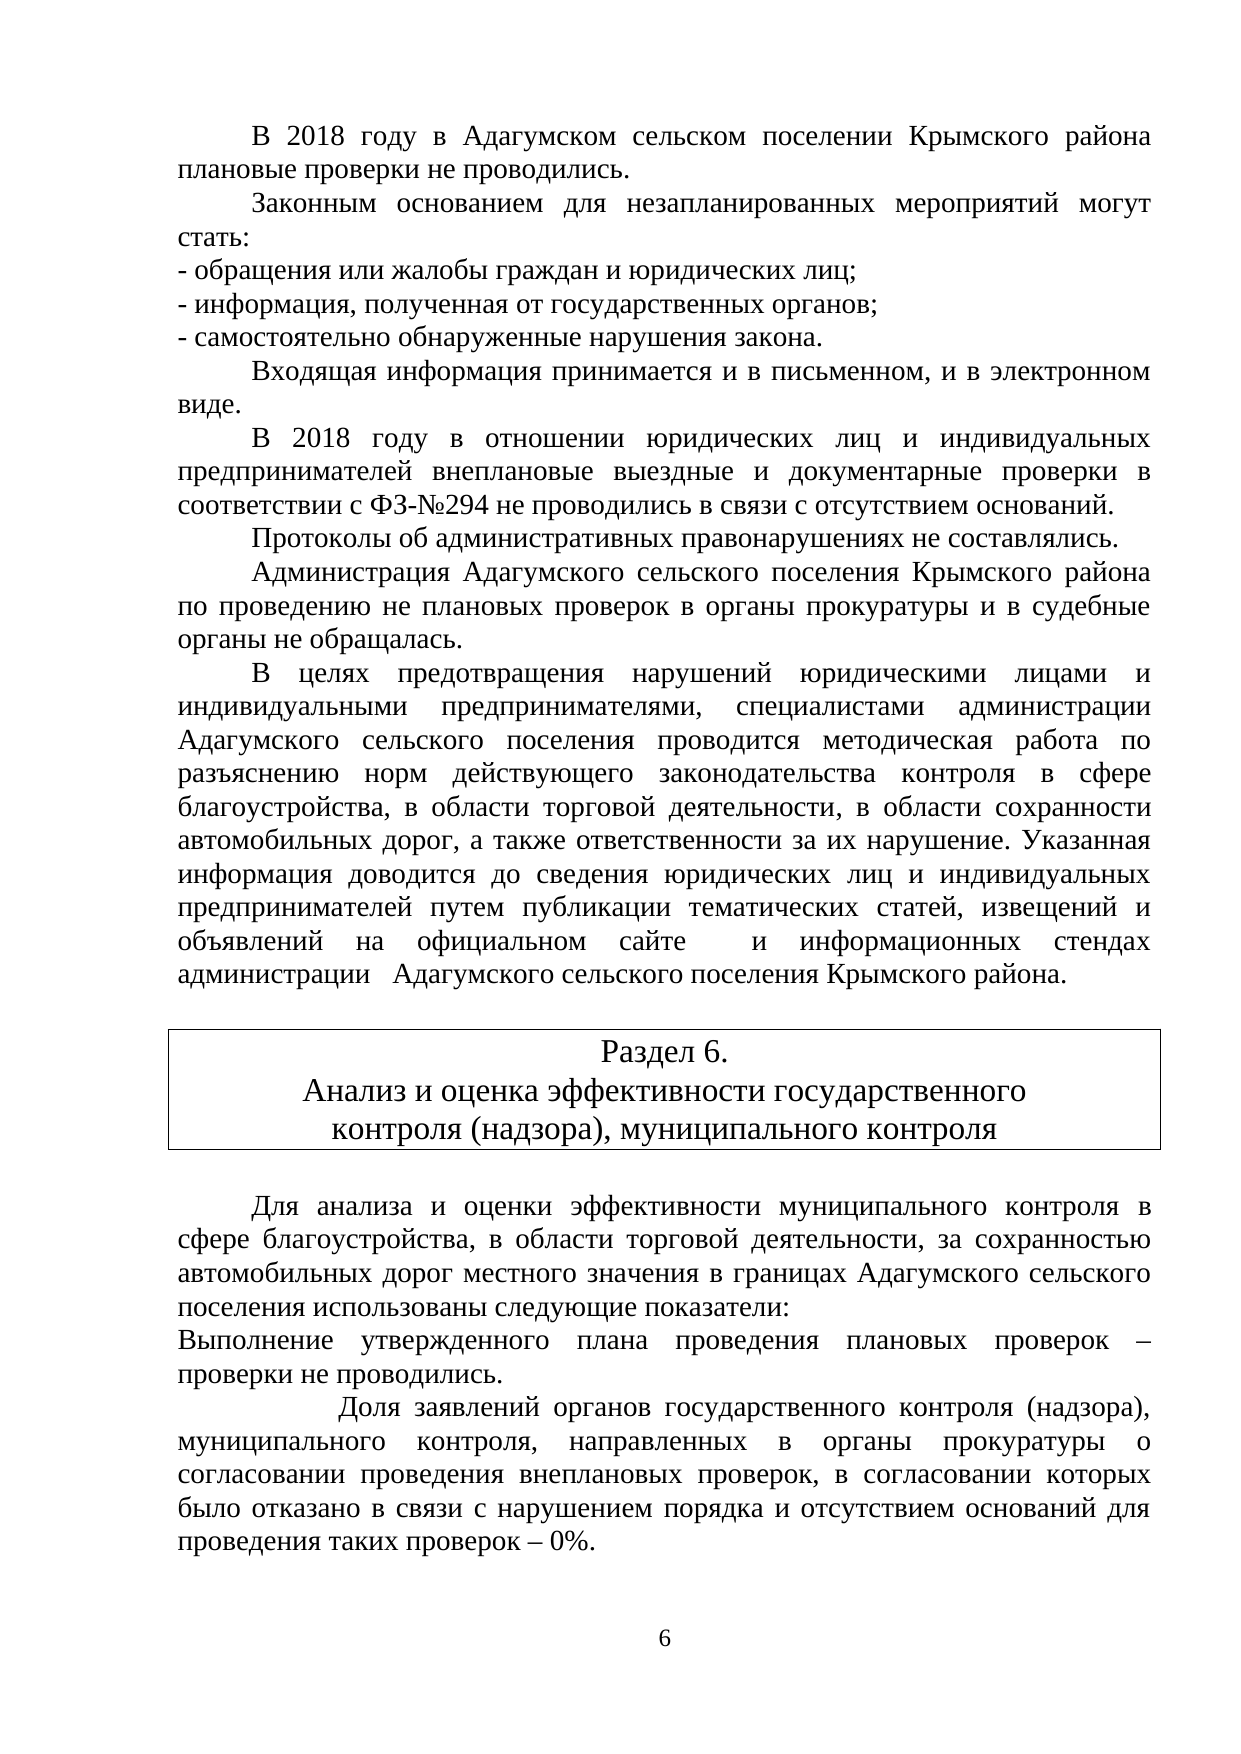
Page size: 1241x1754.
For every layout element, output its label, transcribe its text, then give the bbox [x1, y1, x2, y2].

text Для анализа и оценки эффективности муниципального контроля в сфере благоустройства, в области торговой деятельности, за сохранностью автомобильных дорог местного значения в границах Адагумского сельского поселения использованы следующие показатели: [177, 1188, 1152, 1322]
text Раздел 6. [169, 1030, 1160, 1070]
text - самостоятельно обнаруженные нарушения закона. [177, 319, 1152, 353]
text Администрация Адагумского сельского поселения Крымского района по проведению не плановых проверок в органы прокуратуры и в судебные органы не обращалась. [177, 554, 1152, 655]
text Входящая информация принимается и в письменном, и в электронном виде. [177, 353, 1152, 420]
text - обращения или жалобы граждан и юридических лиц; [177, 252, 1152, 286]
text - информация, полученная от государственных органов; [177, 286, 1152, 319]
text В 2018 году в Адагумском сельском поселении Крымского района плановые проверки не проводились. [177, 118, 1152, 185]
text В целях предотвращения нарушений юридическими лицами и индивидуальными предпринимателями, специалистами администрации Адагумского сельского поселения проводится методическая работа по разъяснению норм действующего законодательства контроля в сфере благоустройства, в области торговой деятельности, в области сохранности автомобильных дорог, а также ответственности за их нарушение. Указанная информация доводится до сведения юридических лиц и индивидуальных предпринимателей путем публикации тематических статей, извещений и объявлений на официальном сайте и информационных стендах администрации Адагумского сельского поселения Крымского района. [177, 655, 1152, 990]
text Анализ и оценка эффективности государственного [177, 1070, 1152, 1105]
text контроля (надзора), муниципального контроля [169, 1105, 1160, 1149]
text Доля заявлений органов государственного контроля (надзора), муниципального контроля, направленных в органы прокуратуры о согласовании проведения внеплановых проверок, в согласовании которых было отказано в связи с нарушением порядка и отсутствием оснований для проведения таких проверок – 0%. [177, 1389, 1152, 1557]
text Законным основанием для незапланированных мероприятий могут стать: [177, 185, 1152, 252]
text Протоколы об административных правонарушениях не составлялись. [177, 521, 1152, 554]
text В 2018 году в отношении юридических лиц и индивидуальных предпринимателей внеплановые выездные и документарные проверки в соответствии с ФЗ-№294 не проводились в связи с отсутствием оснований. [177, 420, 1152, 521]
text Выполнение утвержденного плана проведения плановых проверок – проверки не проводились. [177, 1322, 1152, 1389]
